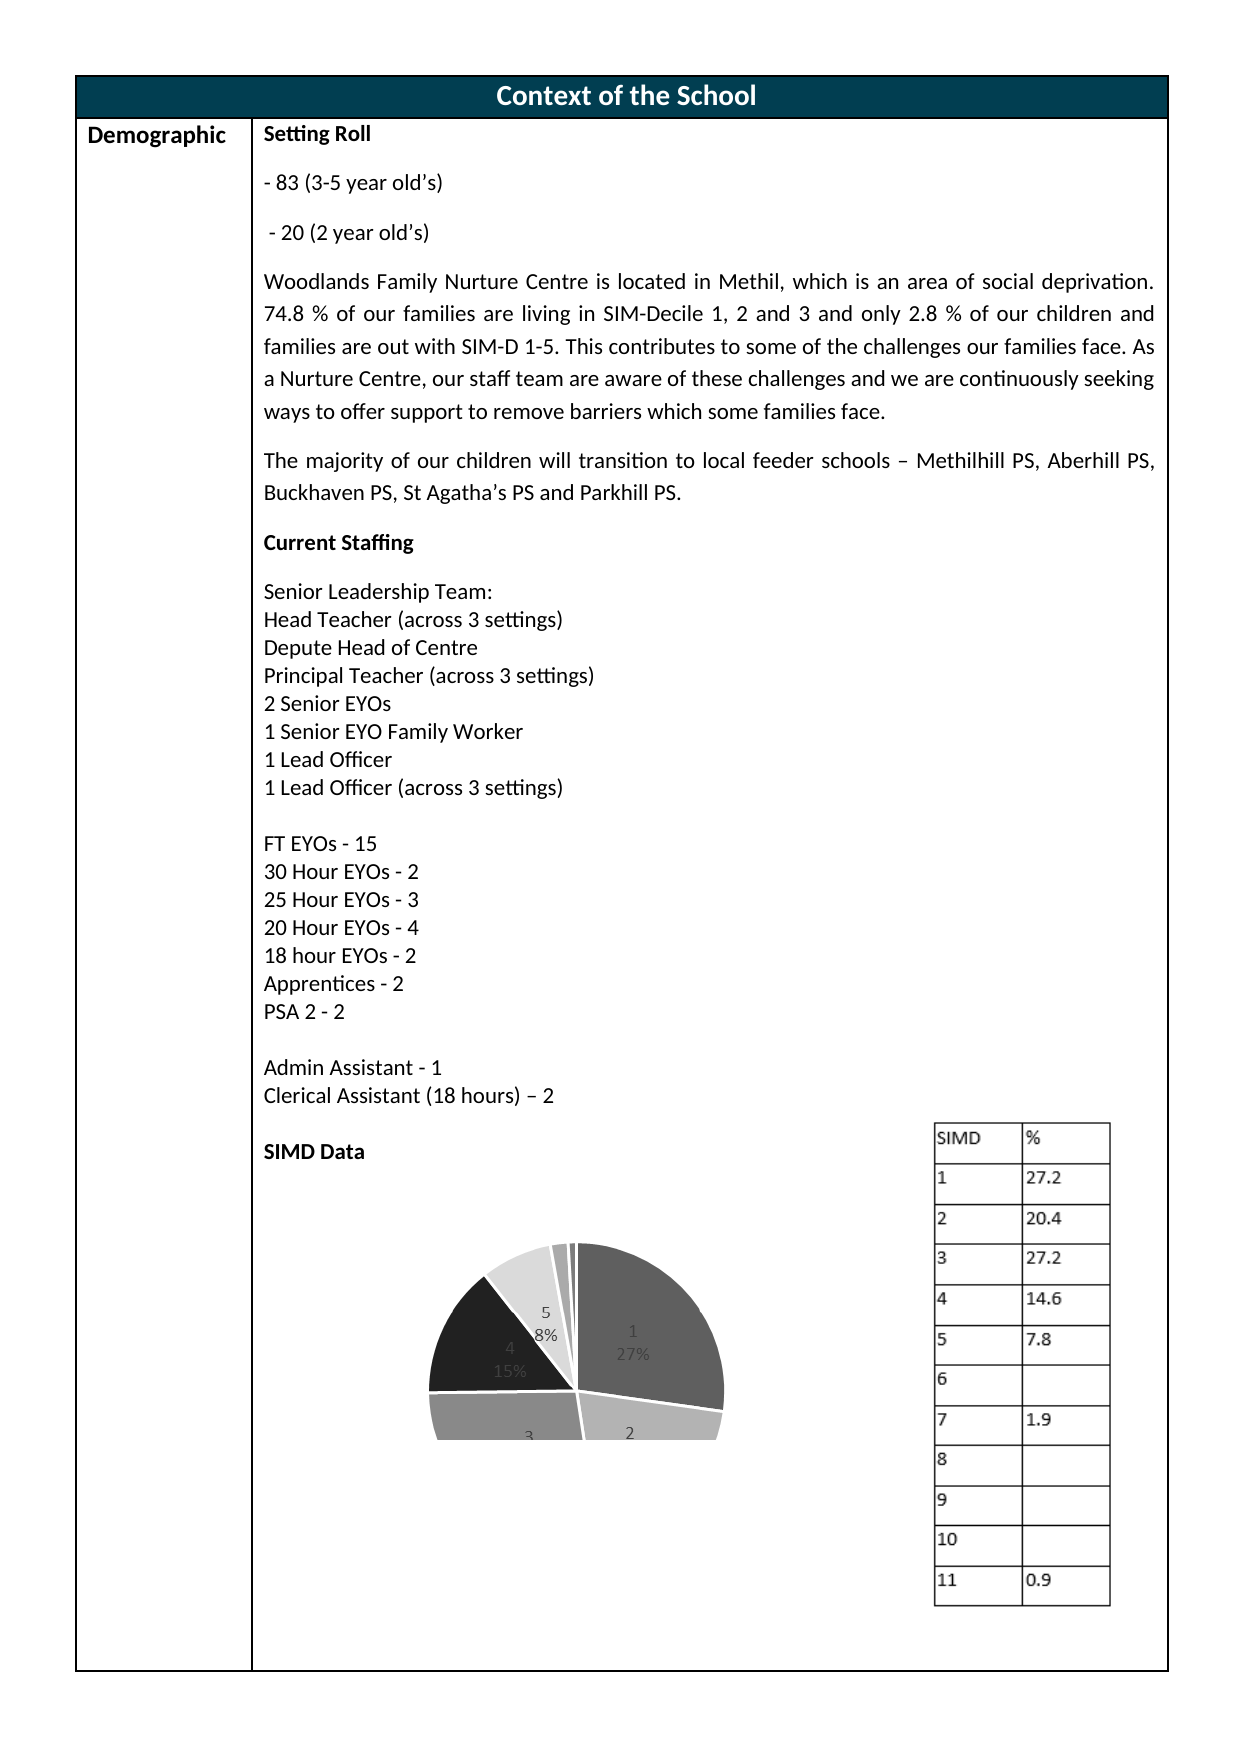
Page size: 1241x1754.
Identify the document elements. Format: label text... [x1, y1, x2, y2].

table_cell Demographic [77, 119, 251, 1670]
picture [926, 1113, 1110, 1610]
table_header Context of the School [77, 77, 1167, 117]
picture [411, 1243, 760, 1440]
